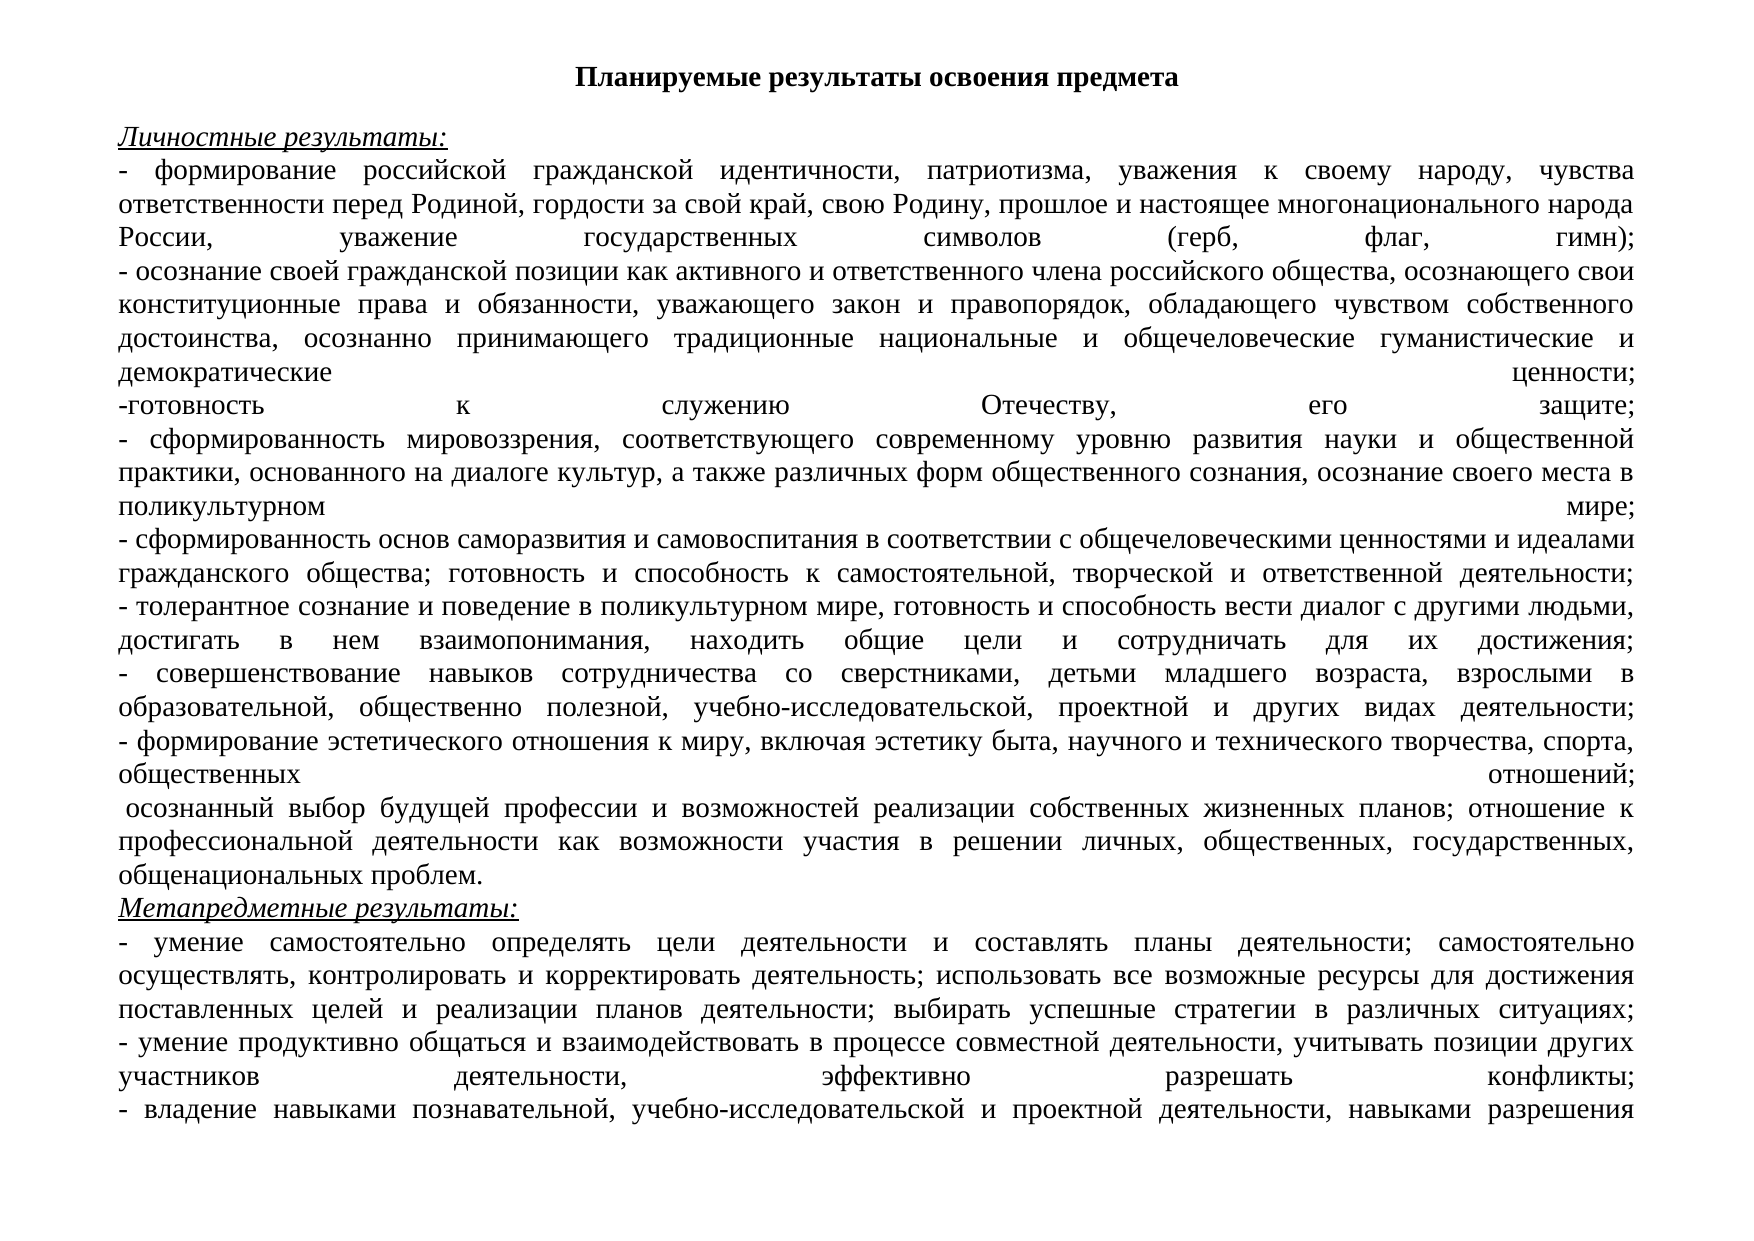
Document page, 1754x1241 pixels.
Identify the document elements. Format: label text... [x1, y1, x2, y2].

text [118, 924, 1636, 1125]
text - формирование российской гражданской идентичности, патриотизма, уважения к своему народу, чувства ответственности перед Родиной, гордости за свой край, свою Родину, прошлое и настоящее многонационального народа России, уважение государственных символов (герб, флаг, гимн); - осознание своей гражданской позиции как активного и ответственного члена российского общества, осознающего свои конституционные права и обязанности, уважающего закон и правопорядок, обладающего чувством собственного достоинства, осознанно принимающего традиционные национальные и общечеловеческие гуманистические и демократические ценности; -готовность к служению Отечеству, его защите; - сформированность мировоззрения, соответствующего современному уровню развития науки и общественной практики, основанного на диалоге культур, а также различных форм общественного сознания, осознание своего места в поликультурном мире; - сформированность основ саморазвития и самовоспитания в соответствии с общечеловеческими ценностями и идеалами гражданского общества; готовность и способность к самостоятельной, творческой и ответственной деятельности; - толерантное сознание и поведение в поликультурном мире, готовность и способность вести диалог с другими людьми, достигать в нем взаимопонимания, находить общие цели и сотрудничать для их достижения; - совершенствование навыков сотрудничества со сверстниками, детьми младшего возраста, взрослыми в образовательной, общественно полезной, учебно-исследовательской, проектной и других видах деятельности; - формирование эстетического отношения к миру, включая эстетику быта, научного и технического творчества, спорта, общественных отношений; осознанный выбор будущей профессии и возможностей реализации собственных жизненных планов; отношение к профессиональной деятельности как возможности участия в решении личных, общественных, государственных, общенациональных проблем. [118, 152, 1636, 890]
text Планируемые результаты освоения предмета [118, 59, 1636, 93]
text Личностные результаты: [118, 119, 1636, 152]
text Метапредметные результаты: [118, 890, 1636, 924]
